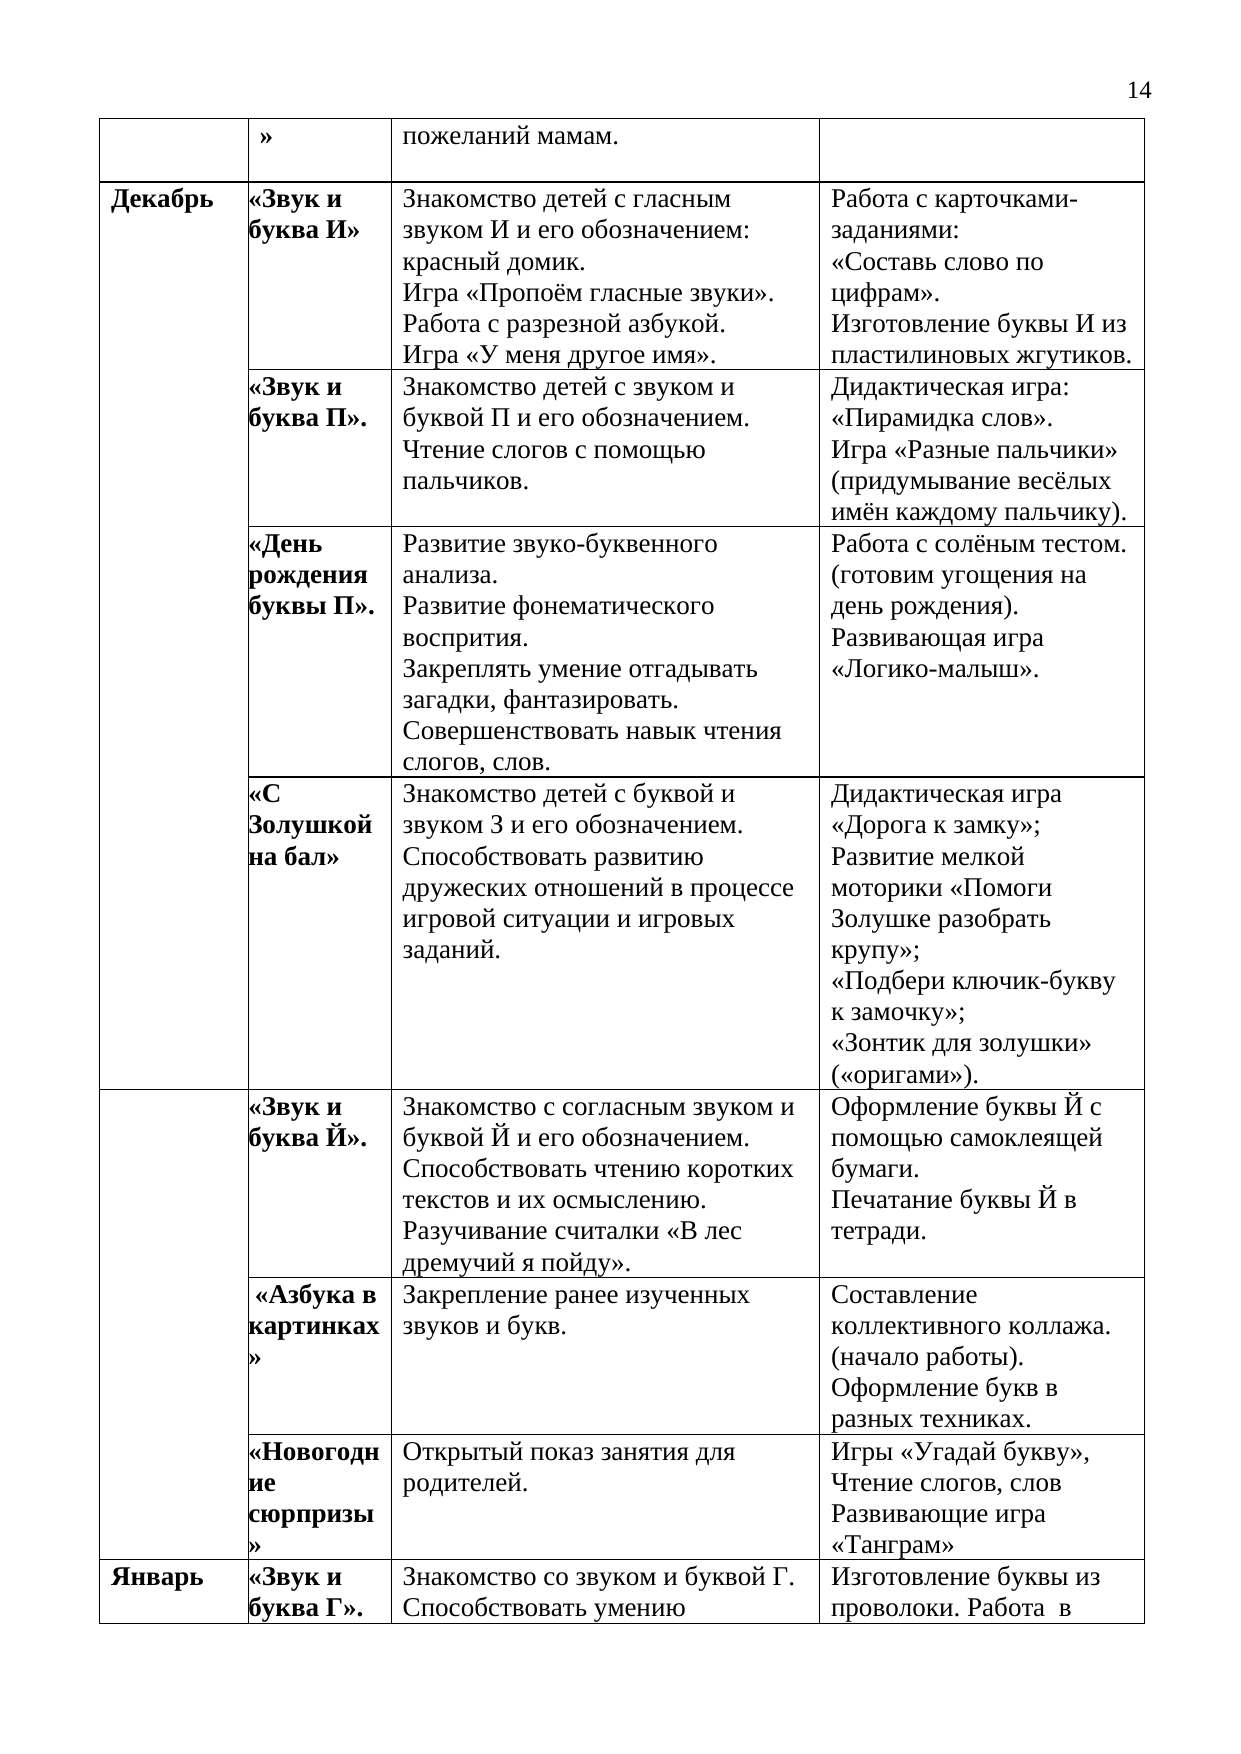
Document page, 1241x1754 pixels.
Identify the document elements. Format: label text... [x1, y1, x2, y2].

table_cell «С Золушкой на бал» [249, 778, 391, 1089]
table_cell «Азбука в картинках» [249, 1278, 391, 1433]
table_cell Декабрь [100, 183, 248, 1089]
table_cell Составление коллективного коллажа. (начало работы). Оформление букв в разных техниках. [820, 1278, 1144, 1433]
table_cell «Звук и буква И» [249, 183, 391, 369]
table_cell «Звук и буква Й». [249, 1090, 391, 1277]
table_cell Работа с солёным тестом.(готовим угощения на день рождения). Развивающая игра «Логико-малыш». [820, 527, 1144, 776]
table_cell «Звук и буква П». [249, 370, 391, 526]
table_cell «День рождения буквы П». [249, 527, 391, 776]
table_cell «Для милой мамочки» [249, 119, 391, 181]
table_cell «Новогодние сюрпризы» [249, 1435, 391, 1559]
table_cell Знакомство детей с гласным звуком И и его обозначением: красный домик. Игра «Пропоём гласные звуки». Работа с разрезной азбукой. Игра «У меня другое имя». [392, 183, 819, 369]
table_cell Открытый показ занятия для родителей. [392, 1435, 819, 1559]
table_cell Развитие звуко-буквенного анализа. Развитие фонематического воспрития. Закреплять умение отгадывать загадки, фантазировать. Совершенствовать навык чтения слогов, слов. [392, 527, 819, 776]
table_cell «Звук и буква Г». [249, 1560, 391, 1622]
table_cell Дидактическая игра: «Пирамидка слов». Игра «Разные пальчики» (придумывание весёлых имён каждому пальчику). [820, 370, 1144, 526]
table_cell Дидактическая игра «Дорога к замку»; Развитие мелкой моторики «Помоги Золушке разобрать крупу»; «Подбери ключик-букву к замочку»; «Зонтик для золушки» («оригами»). [820, 778, 1144, 1089]
table_cell Закрепление ранее изученных звуков и букв. [392, 1278, 819, 1433]
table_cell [392, 119, 819, 181]
table_cell Январь [100, 1560, 248, 1622]
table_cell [392, 1560, 819, 1622]
table_cell Работа с карточками-заданиями: «Составь слово по цифрам». Изготовление буквы И из пластилиновых жгутиков. [820, 183, 1144, 369]
table_cell [100, 1090, 248, 1559]
table_cell Игры «Угадай букву», Чтение слогов, слов Развивающие игра «Танграм» [820, 1435, 1144, 1559]
table_cell Знакомство с согласным звуком и буквой Й и его обозначением. Способствовать чтению коротких текстов и их осмыслению. Разучивание считалки «В лес дремучий я пойду». [392, 1090, 819, 1277]
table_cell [820, 1560, 1144, 1622]
table_cell Оформление буквы Й с помощью самоклеящей бумаги. Печатание буквы Й в тетради. [820, 1090, 1144, 1277]
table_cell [820, 119, 1144, 181]
table_cell Знакомство детей с буквой и звуком З и его обозначением. Способствовать развитию дружеских отношений в процессе игровой ситуации и игровых заданий. [392, 778, 819, 1089]
table_cell Знакомство детей с звуком и буквой П и его обозначением. Чтение слогов с помощью пальчиков. [392, 370, 819, 526]
